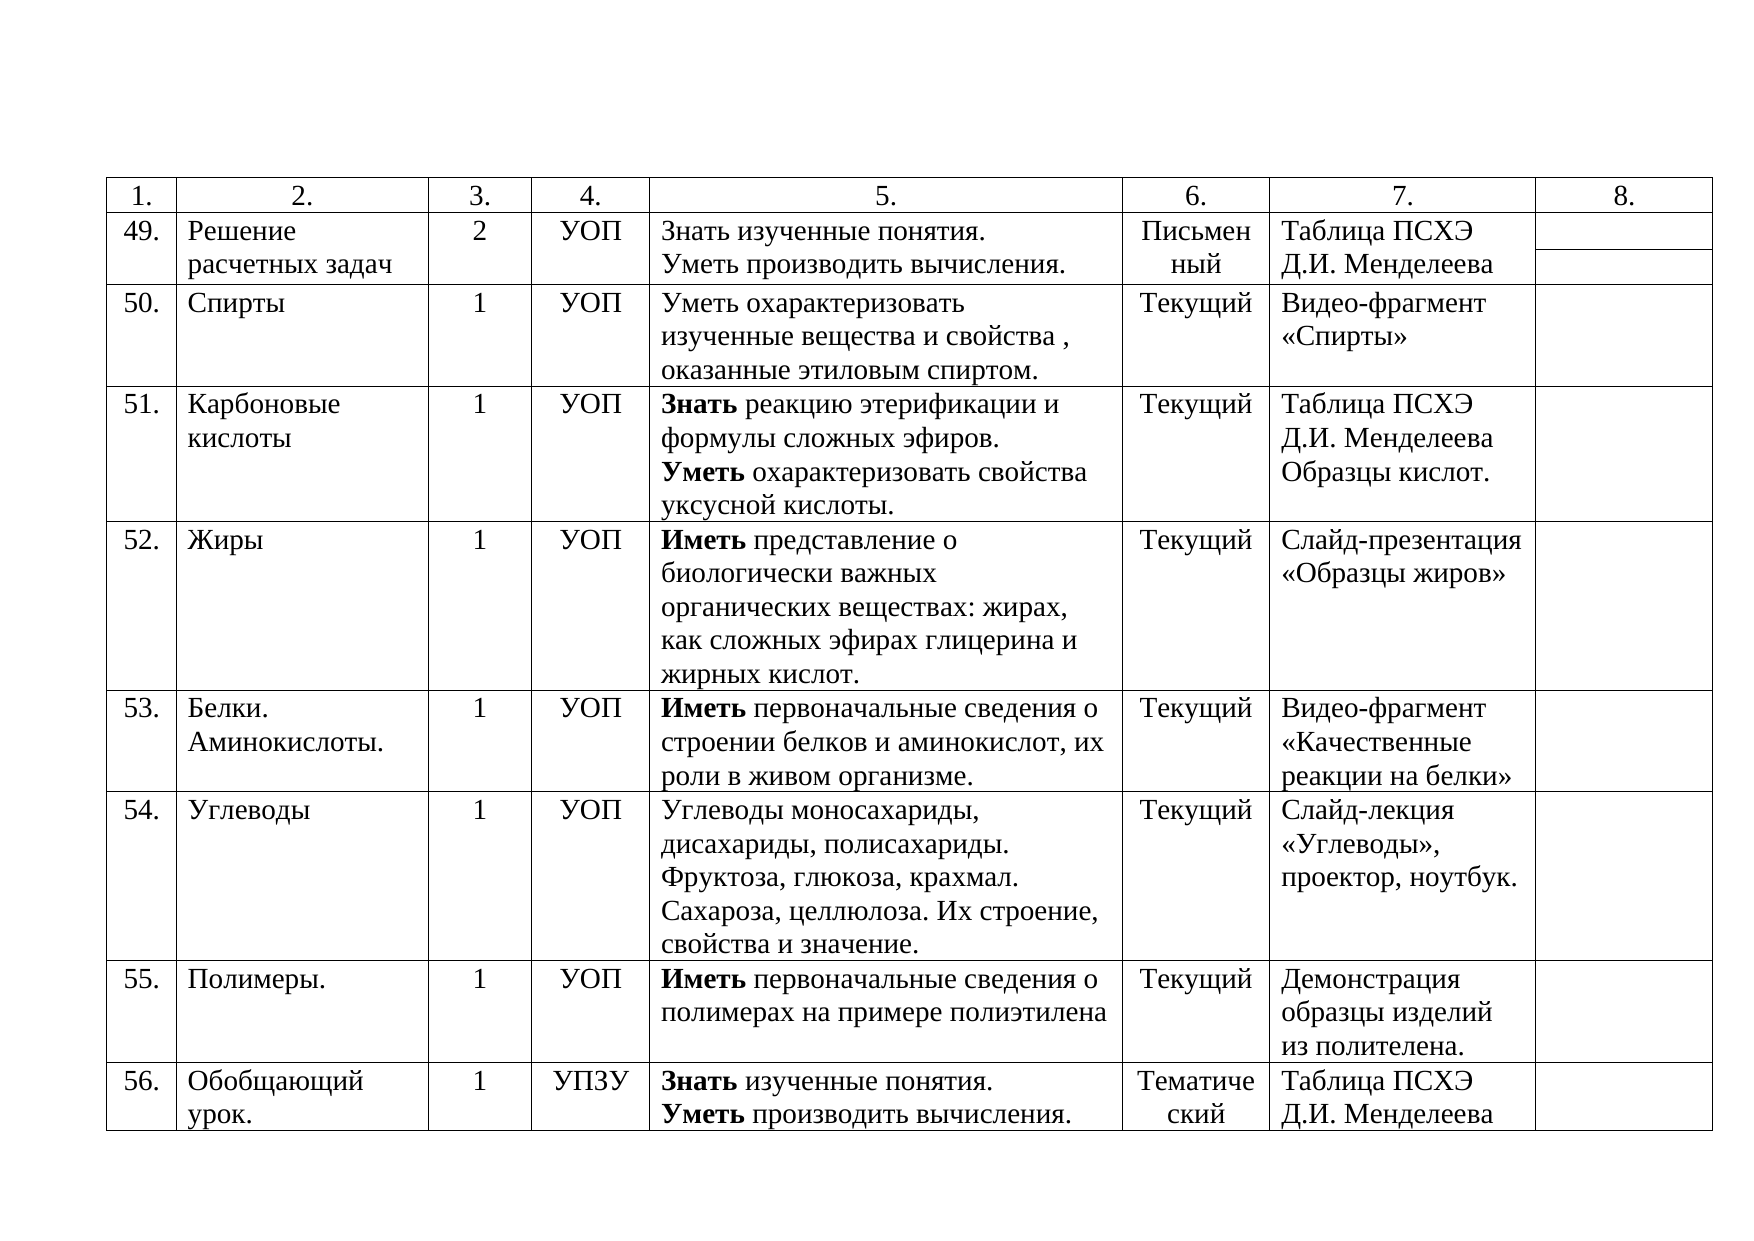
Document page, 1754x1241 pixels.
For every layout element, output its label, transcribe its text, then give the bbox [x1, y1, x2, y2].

table_cell УОП [532, 387, 649, 521]
table_cell [1536, 522, 1712, 689]
table_cell 53. [107, 691, 176, 791]
table_cell 1 [429, 792, 531, 960]
table_cell 49. [107, 213, 176, 284]
table_cell 1 [429, 285, 531, 386]
table_cell Обобщающий урок. [177, 1063, 428, 1130]
table_cell Демонстрация образцы изделий из полителена. [1270, 961, 1535, 1062]
table_cell Углеводы [177, 792, 428, 960]
table_cell 7. [1270, 178, 1535, 212]
table_cell Уметь охарактеризовать изученные вещества и свойства , оказанные этиловым спиртом. [650, 285, 1122, 386]
table_cell 1 [429, 387, 531, 521]
table_cell 2. [177, 178, 428, 212]
table_cell Белки. Аминокислоты. [177, 691, 428, 791]
table_cell 1 [429, 961, 531, 1062]
table_cell 55. [107, 961, 176, 1062]
table_cell Знать изученные понятия. Уметь производить вычисления. [650, 213, 1122, 284]
table_cell 4. [532, 178, 649, 212]
table_cell 51. [107, 387, 176, 521]
table_cell Карбоновые кислоты [177, 387, 428, 521]
table_cell Знать изученные понятия. Уметь производить вычисления. [650, 1063, 1122, 1130]
table_cell Видео-фрагмент «Спирты» [1270, 285, 1535, 386]
table_cell Жиры [177, 522, 428, 689]
table_cell Иметь первоначальные сведения о полимерах на примере полиэтилена [650, 961, 1122, 1062]
table_cell Углеводы моносахариды, дисахариды, полисахариды. Фруктоза, глюкоза, крахмал. Сахароза, целлюлоза. Их строение, свойства и значение. [650, 792, 1122, 960]
table_cell 1 [429, 522, 531, 689]
table_cell Таблица ПСХЭ Д.И. Менделеева [1270, 213, 1535, 284]
table_cell Решение расчетных задач [177, 213, 428, 284]
table_cell УОП [532, 691, 649, 791]
table_cell Письменный [1123, 213, 1269, 284]
table_cell Тематический [1123, 1063, 1269, 1130]
table_cell [1536, 285, 1712, 386]
table_cell Слайд-презентация «Образцы жиров» [1270, 522, 1535, 689]
table_cell УОП [532, 961, 649, 1062]
table_cell [1536, 792, 1712, 960]
table_cell 54. [107, 792, 176, 960]
table_cell УОП [532, 792, 649, 960]
table_cell 1 [429, 691, 531, 791]
table_cell [1536, 387, 1712, 521]
table_cell [1536, 961, 1712, 1062]
table_cell УОП [532, 522, 649, 689]
table_cell 5. [650, 178, 1122, 212]
table_cell [1536, 250, 1712, 284]
table_cell Спирты [177, 285, 428, 386]
table_cell Иметь представление о биологически важных органических веществах: жирах, как сложных эфирах глицерина и жирных кислот. [650, 522, 1122, 689]
table_cell УОП [532, 213, 649, 284]
table_cell УПЗУ [532, 1063, 649, 1130]
table_cell Текущий [1123, 522, 1269, 689]
table_cell Знать реакцию этерификации и формулы сложных эфиров. Уметь охарактеризовать свойства уксусной кислоты. [650, 387, 1122, 521]
table_cell Текущий [1123, 792, 1269, 960]
table_cell Текущий [1123, 691, 1269, 791]
table_cell Таблица ПСХЭ Д.И. Менделеева [1270, 1063, 1535, 1130]
table_cell Текущий [1123, 387, 1269, 521]
table_cell Таблица ПСХЭ Д.И. Менделеева Образцы кислот. [1270, 387, 1535, 521]
table_cell Видео-фрагмент «Качественные реакции на белки» [1270, 691, 1535, 791]
table_cell Иметь первоначальные сведения о строении белков и аминокислот, их роли в живом организме. [650, 691, 1122, 791]
table_cell [1536, 1063, 1712, 1130]
table_cell 8. [1536, 178, 1712, 212]
table_cell 6. [1123, 178, 1269, 212]
table_cell 52. [107, 522, 176, 689]
table_cell Слайд-лекция «Углеводы», проектор, ноутбук. [1270, 792, 1535, 960]
table_cell 3. [429, 178, 531, 212]
table_cell 2 [429, 213, 531, 284]
table_cell Текущий [1123, 961, 1269, 1062]
table_cell 1 [429, 1063, 531, 1130]
table_cell [1536, 213, 1712, 249]
table_cell Полимеры. [177, 961, 428, 1062]
table_cell 56. [107, 1063, 176, 1130]
table_cell 1. [107, 178, 176, 212]
table_cell Текущий [1123, 285, 1269, 386]
table_cell УОП [532, 285, 649, 386]
table_cell 50. [107, 285, 176, 386]
table_cell [1536, 691, 1712, 791]
